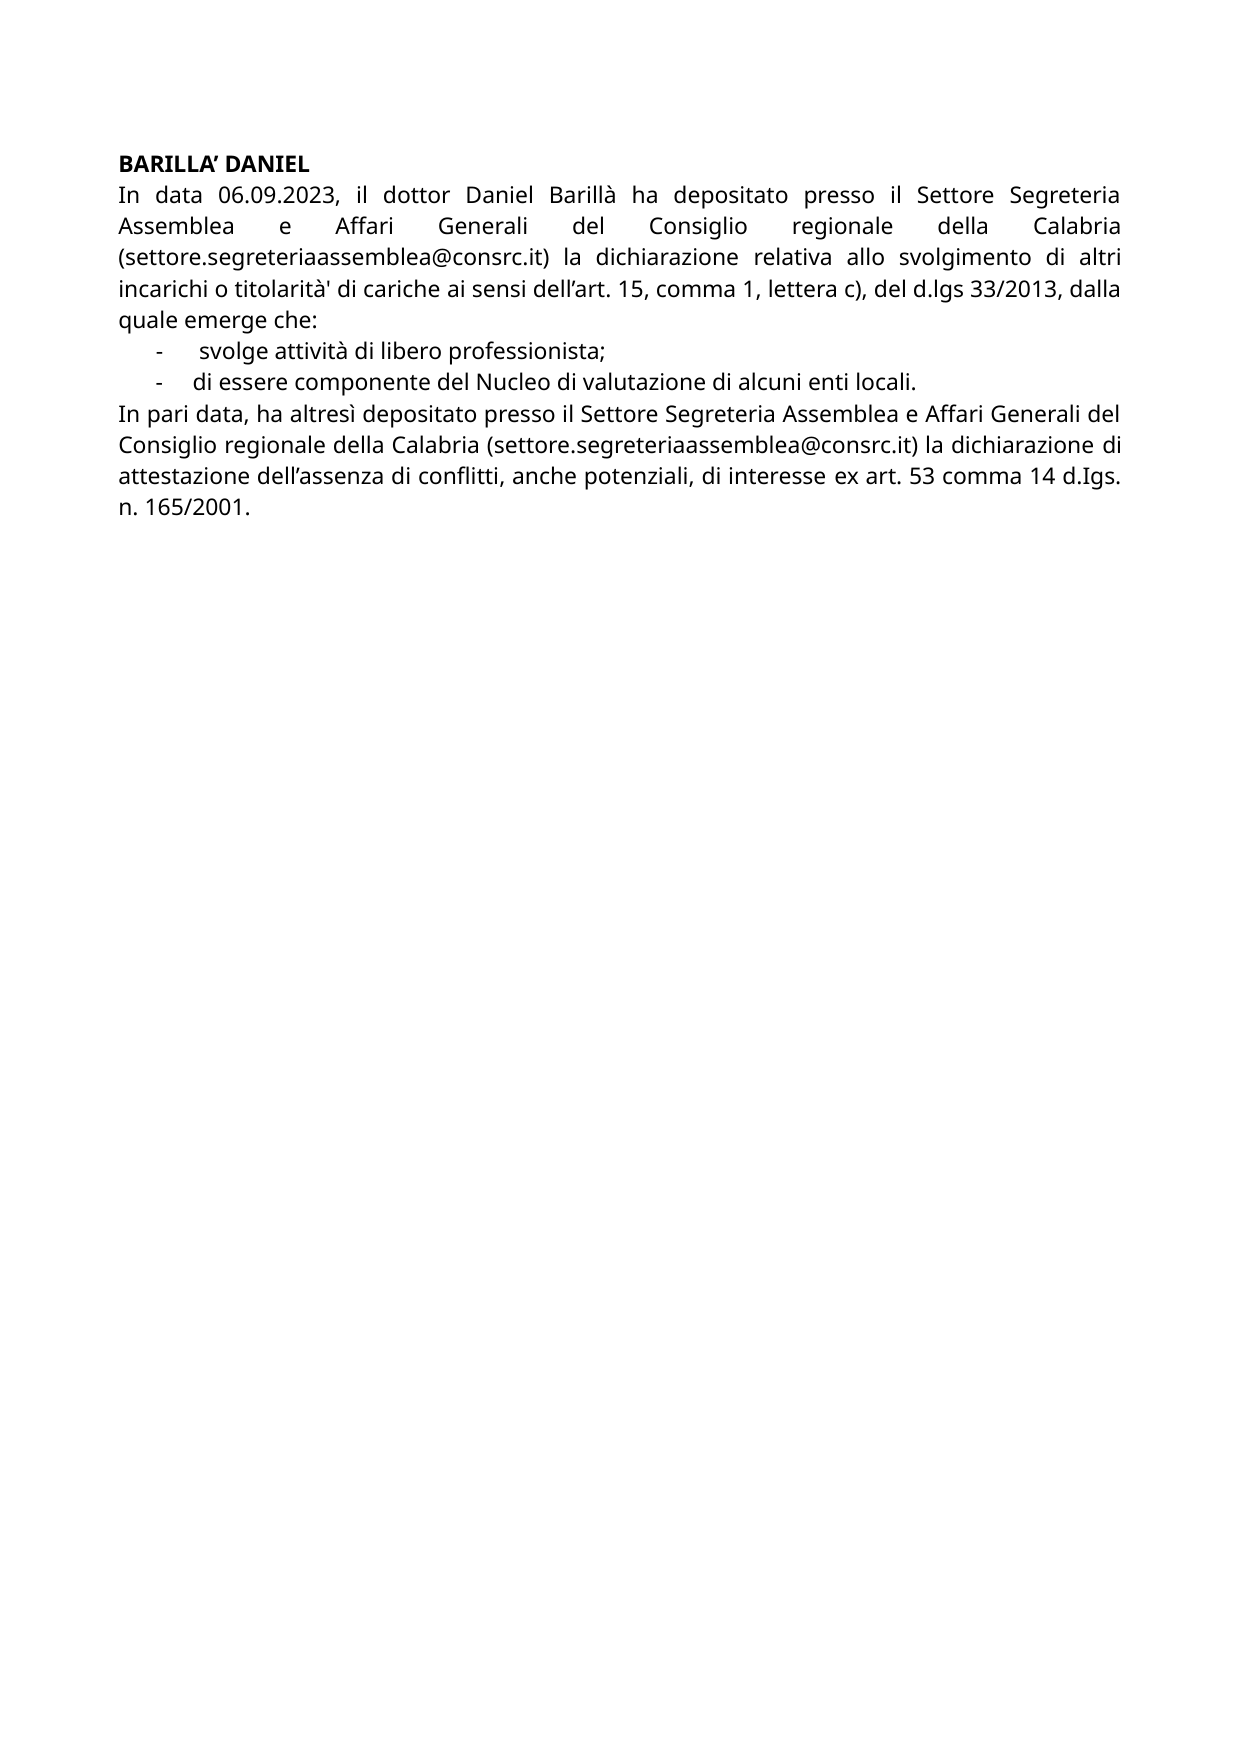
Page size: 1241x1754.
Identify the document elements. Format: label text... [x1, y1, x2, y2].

text BARILLA’ DANIEL [118, 148, 1122, 179]
text In data 06.09.2023, il dottor Daniel Barillà ha depositato presso il Settore Segreteria Assemblea e Affari Generali del Consiglio regionale della Calabria (settore.segreteriaassemblea@consrc.it) la dichiarazione relativa allo svolgimento di altri incarichi o titolarità' di cariche ai sensi dell’art. 15, comma 1, lettera c), del d.lgs 33/2013, dalla quale emerge che: [118, 179, 1122, 335]
list svolge attività di libero professionista; [156, 335, 1122, 366]
list di essere componente del Nucleo di valutazione di alcuni enti locali. [155, 366, 1122, 398]
text In pari data, ha altresì depositato presso il Settore Segreteria Assemblea e Affari Generali del Consiglio regionale della Calabria (settore.segreteriaassemblea@consrc.it) la dichiarazione di attestazione dell’assenza di conflitti, anche potenziali, di interesse ex art. 53 comma 14 d.Igs. n. 165/2001. [118, 398, 1122, 523]
